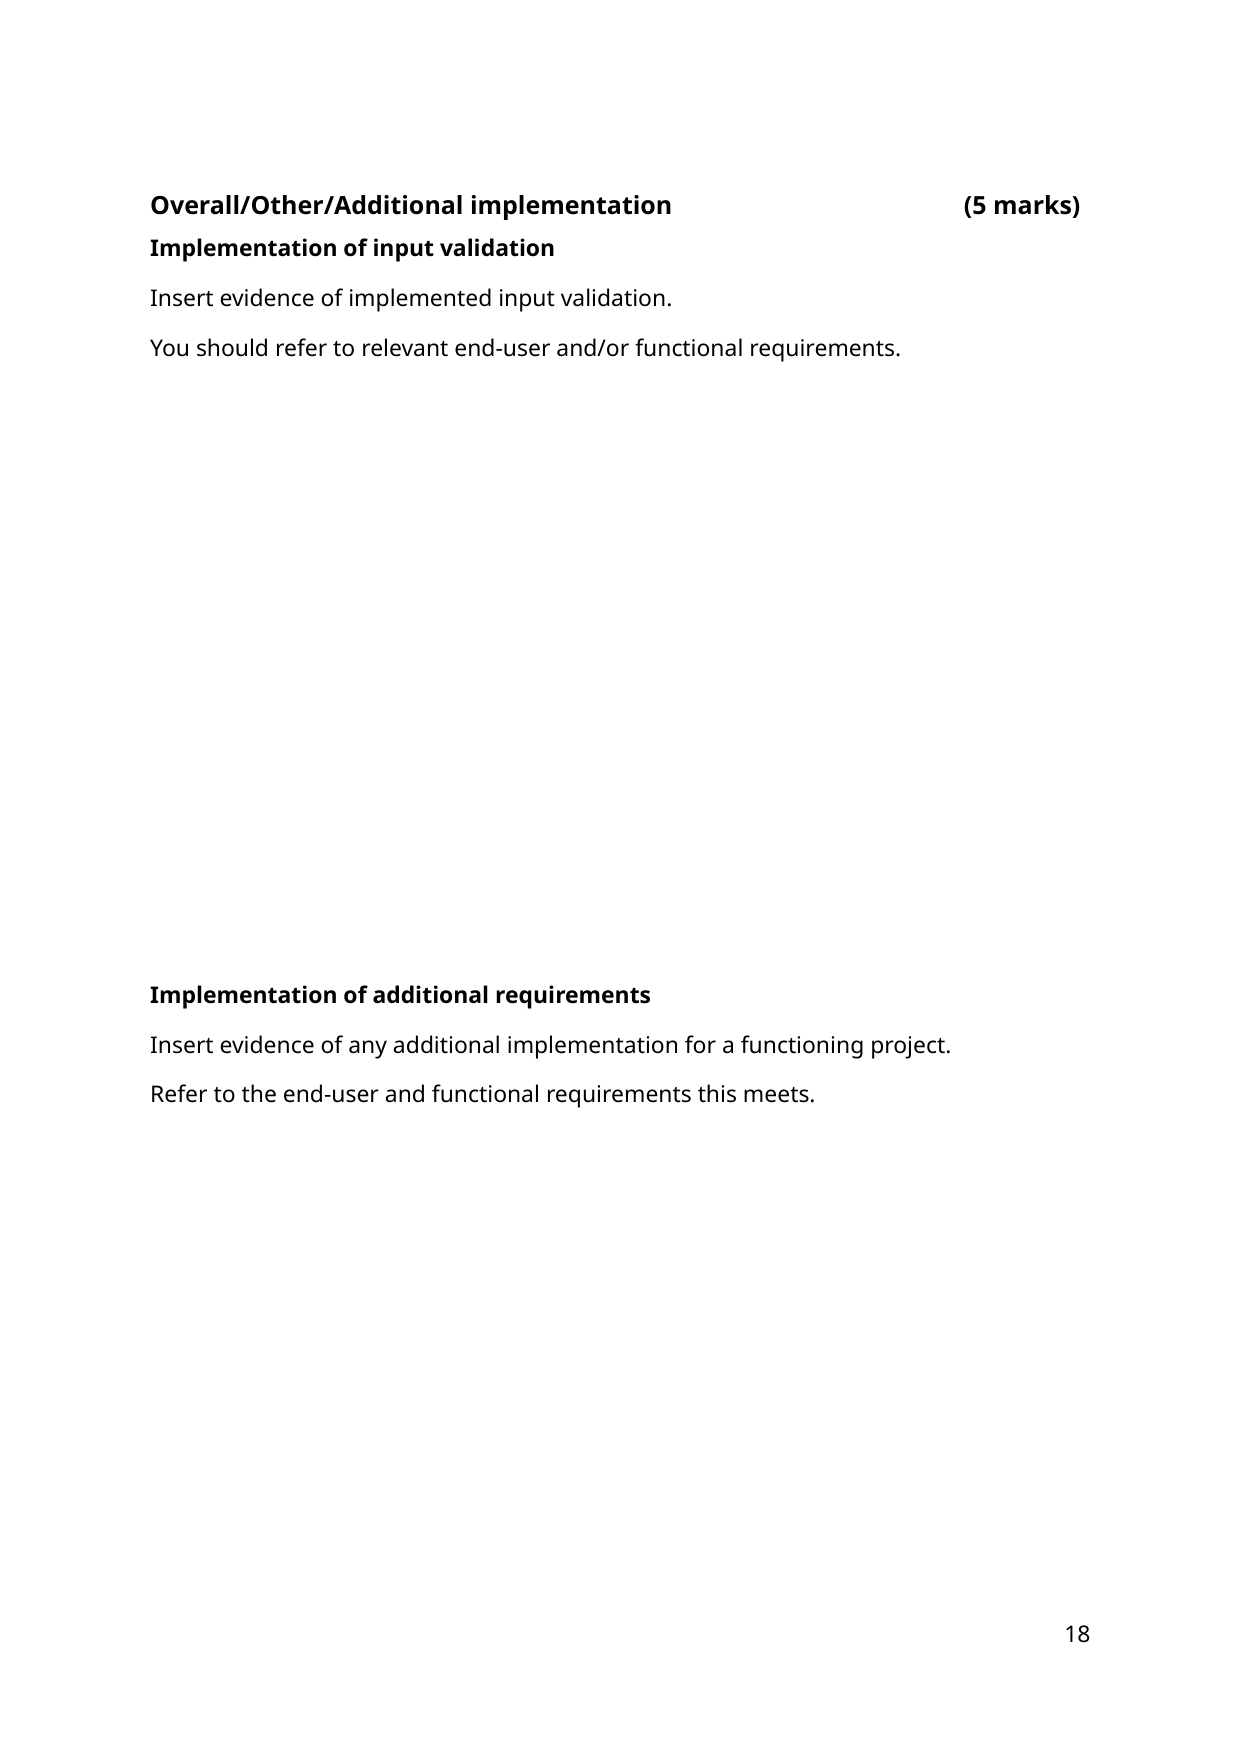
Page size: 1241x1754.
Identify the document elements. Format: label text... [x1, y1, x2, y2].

text Insert evidence of implemented input validation. [150, 282, 1090, 313]
text Insert evidence of any additional implementation for a functioning project. [150, 1028, 1090, 1060]
text Implementation of additional requirements [150, 979, 1090, 1010]
text You should refer to relevant end-user and/or functional requirements. [150, 331, 1090, 363]
text Refer to the end-user and functional requirements this meets. [150, 1078, 1090, 1109]
text Implementation of input validation [150, 232, 1090, 263]
subtitle Overall/Other/Additional implementation (5 marks) [150, 187, 1090, 222]
